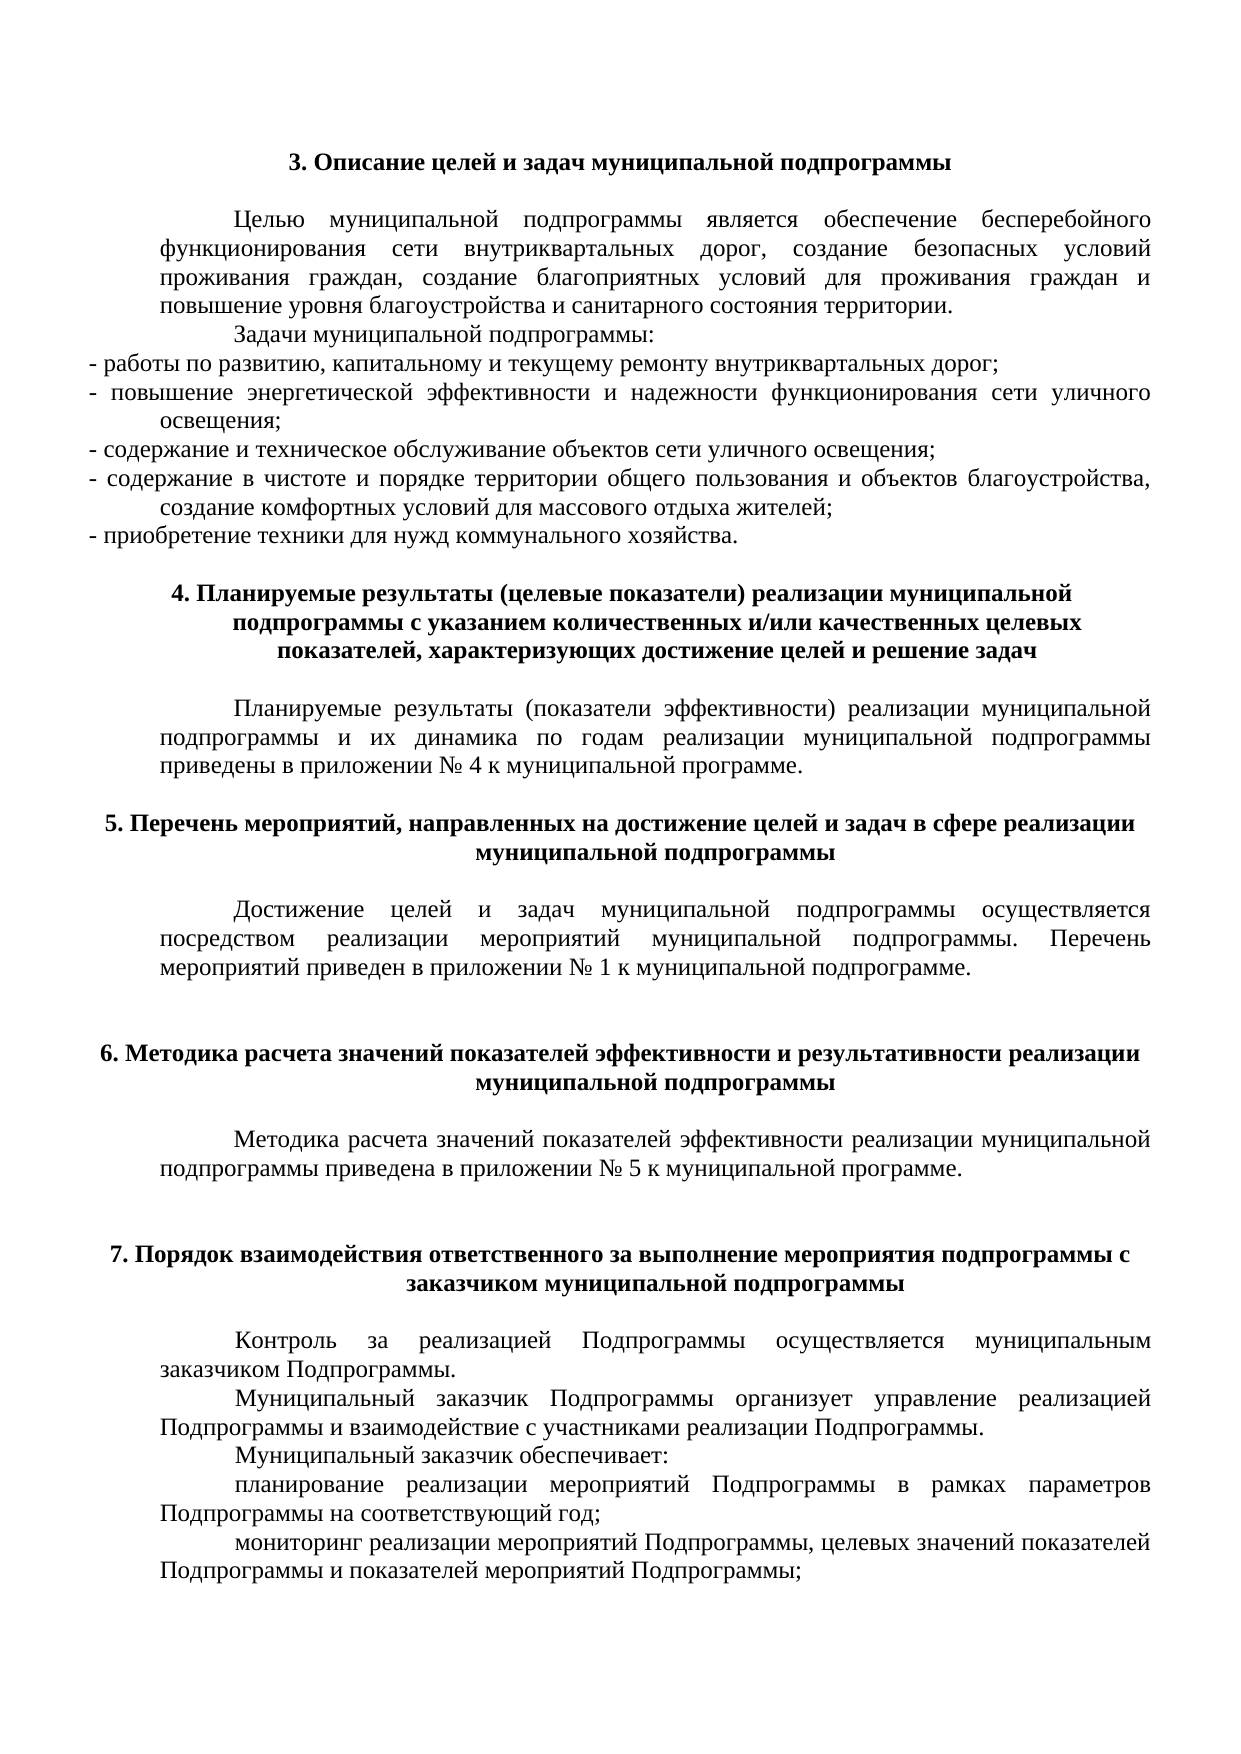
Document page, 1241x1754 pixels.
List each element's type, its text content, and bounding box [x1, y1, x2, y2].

text Достижение целей и задач муниципальной подпрограммы осуществляется посредством реализации мероприятий муниципальной подпрограммы. Перечень мероприятий приведен в приложении № 1 к муниципальной подпрограмме. [159, 894, 1152, 981]
text 6. Методика расчета значений показателей эффективности и результативности реализации муниципальной подпрограммы [89, 1038, 1152, 1096]
text - повышение энергетической эффективности и надежности функционирования сети уличного освещения; [89, 377, 1152, 434]
text Контроль за реализацией Подпрограммы осуществляется муниципальным заказчиком Подпрограммы. [159, 1326, 1152, 1383]
text 4. Планируемые результаты (целевые показатели) реализации муниципальной подпрограммы с указанием количественных и/или качественных целевых показателей, характеризующих достижение целей и решение задач [92, 578, 1152, 664]
text Муниципальный заказчик Подпрограммы организует управление реализацией Подпрограммы и взаимодействие с участниками реализации Подпрограммы. [159, 1383, 1152, 1441]
text мониторинг реализации мероприятий Подпрограммы, целевых значений показателей Подпрограммы и показателей мероприятий Подпрограммы; [159, 1527, 1152, 1584]
text - содержание в чистоте и порядке территории общего пользования и объектов благоустройства, создание комфортных условий для массового отдыха жителей; [89, 463, 1152, 521]
text Муниципальный заказчик обеспечивает: [159, 1441, 1152, 1469]
text 7. Порядок взаимодействия ответственного за выполнение мероприятия подпрограммы с заказчиком муниципальной подпрограммы [89, 1239, 1152, 1297]
text - приобретение техники для нужд коммунального хозяйства. [89, 521, 1152, 549]
text 5. Перечень мероприятий, направленных на достижение целей и задач в сфере реализации муниципальной подпрограммы [89, 808, 1152, 866]
text Задачи муниципальной подпрограммы: [159, 319, 1152, 348]
text Методика расчета значений показателей эффективности реализации муниципальной подпрограммы приведена в приложении № 5 к муниципальной программе. [159, 1124, 1152, 1182]
text планирование реализации мероприятий Подпрограммы в рамках параметров Подпрограммы на соответствующий год; [159, 1469, 1152, 1527]
text Целью муниципальной подпрограммы является обеспечение бесперебойного функционирования сети внутриквартальных дорог, создание безопасных условий проживания граждан, создание благоприятных условий для проживания граждан и повышение уровня благоустройства и санитарного состояния территории. [159, 204, 1152, 319]
text 3. Описание целей и задач муниципальной подпрограммы [89, 147, 1152, 176]
text - содержание и техническое обслуживание объектов сети уличного освещения; [89, 434, 1152, 463]
text - работы по развитию, капитальному и текущему ремонту внутриквартальных дорог; [89, 348, 1152, 377]
text Планируемые результаты (показатели эффективности) реализации муниципальной подпрограммы и их динамика по годам реализации муниципальной подпрограммы приведены в приложении № 4 к муниципальной программе. [159, 693, 1152, 779]
